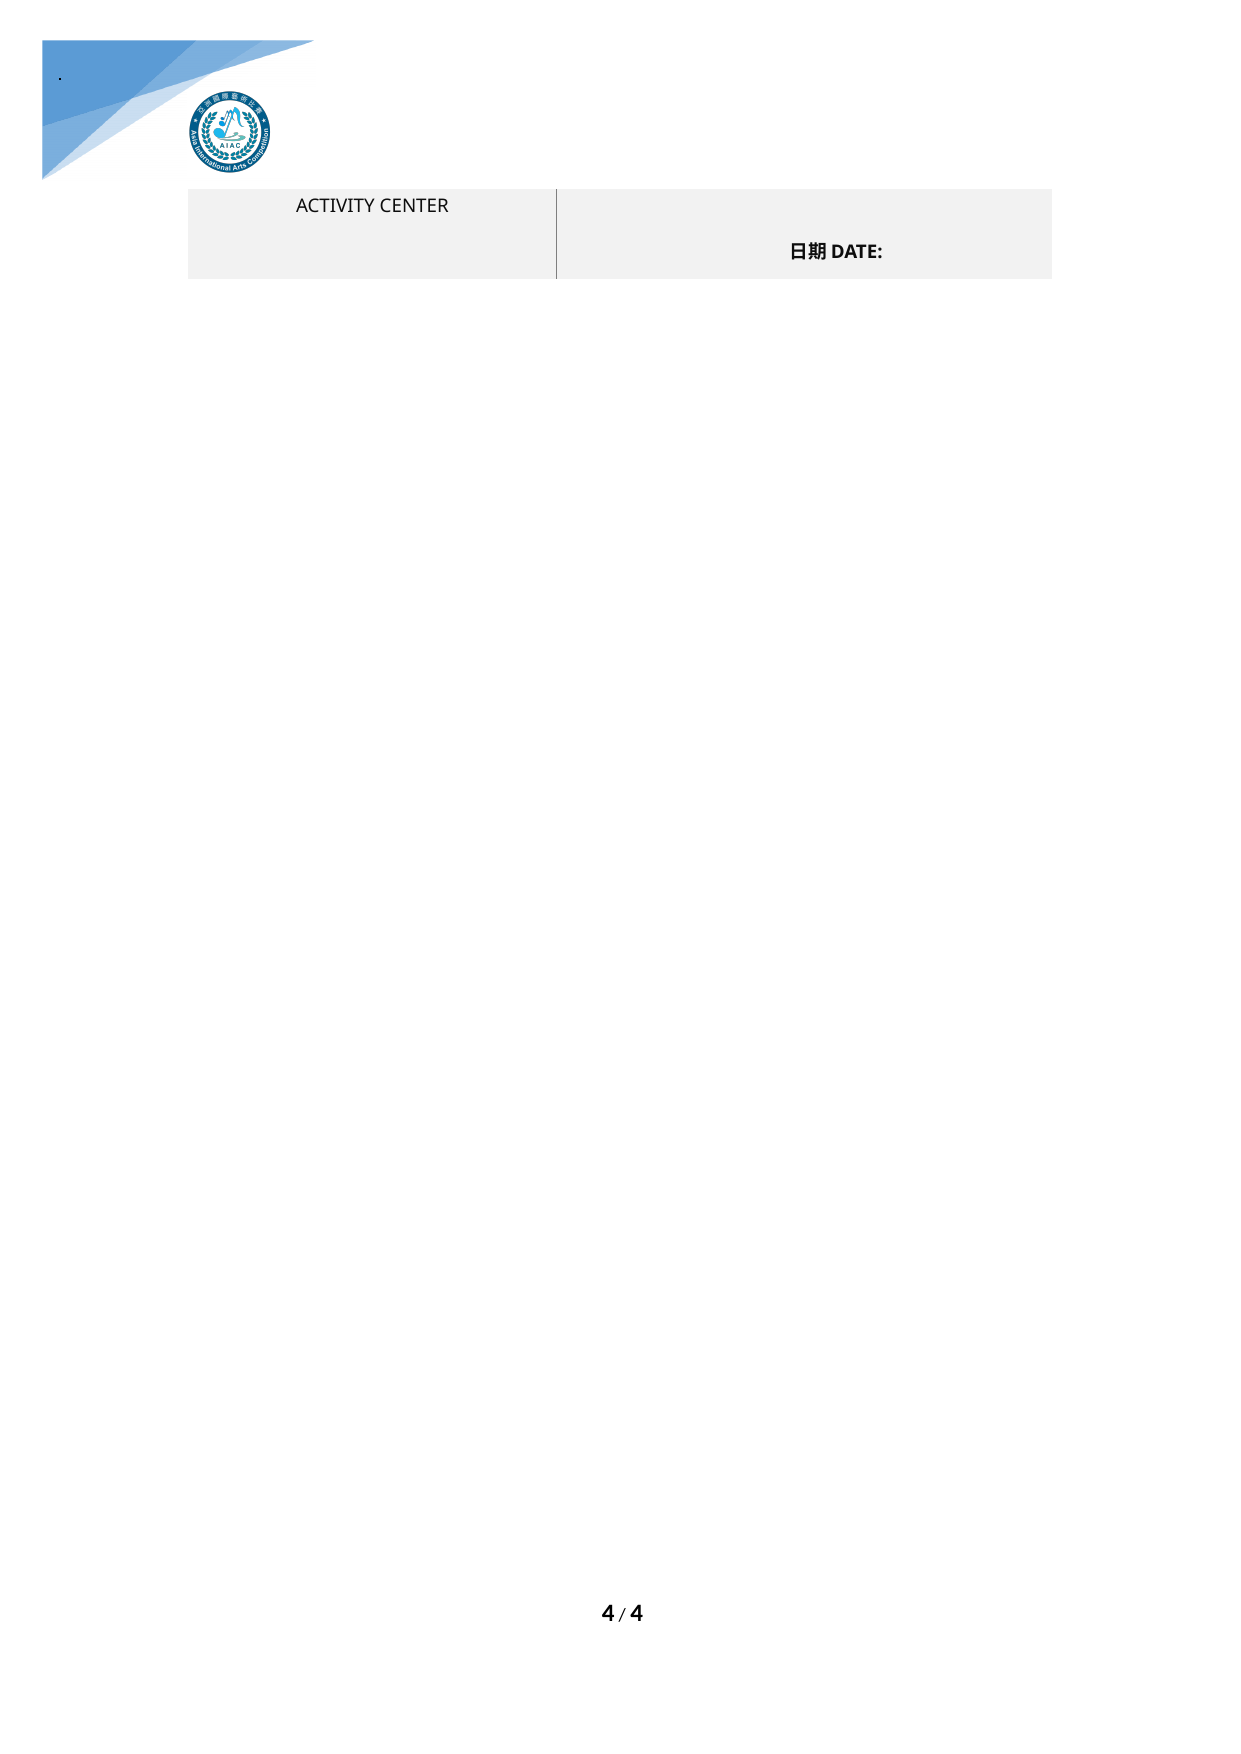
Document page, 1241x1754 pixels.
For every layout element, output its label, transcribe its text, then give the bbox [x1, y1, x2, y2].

picture [42, 40, 316, 181]
table_cell 澳门大学大学生活动中心 University of Macau student activity center [188, 189, 556, 279]
table_cell 日期DATE: [557, 189, 1052, 279]
